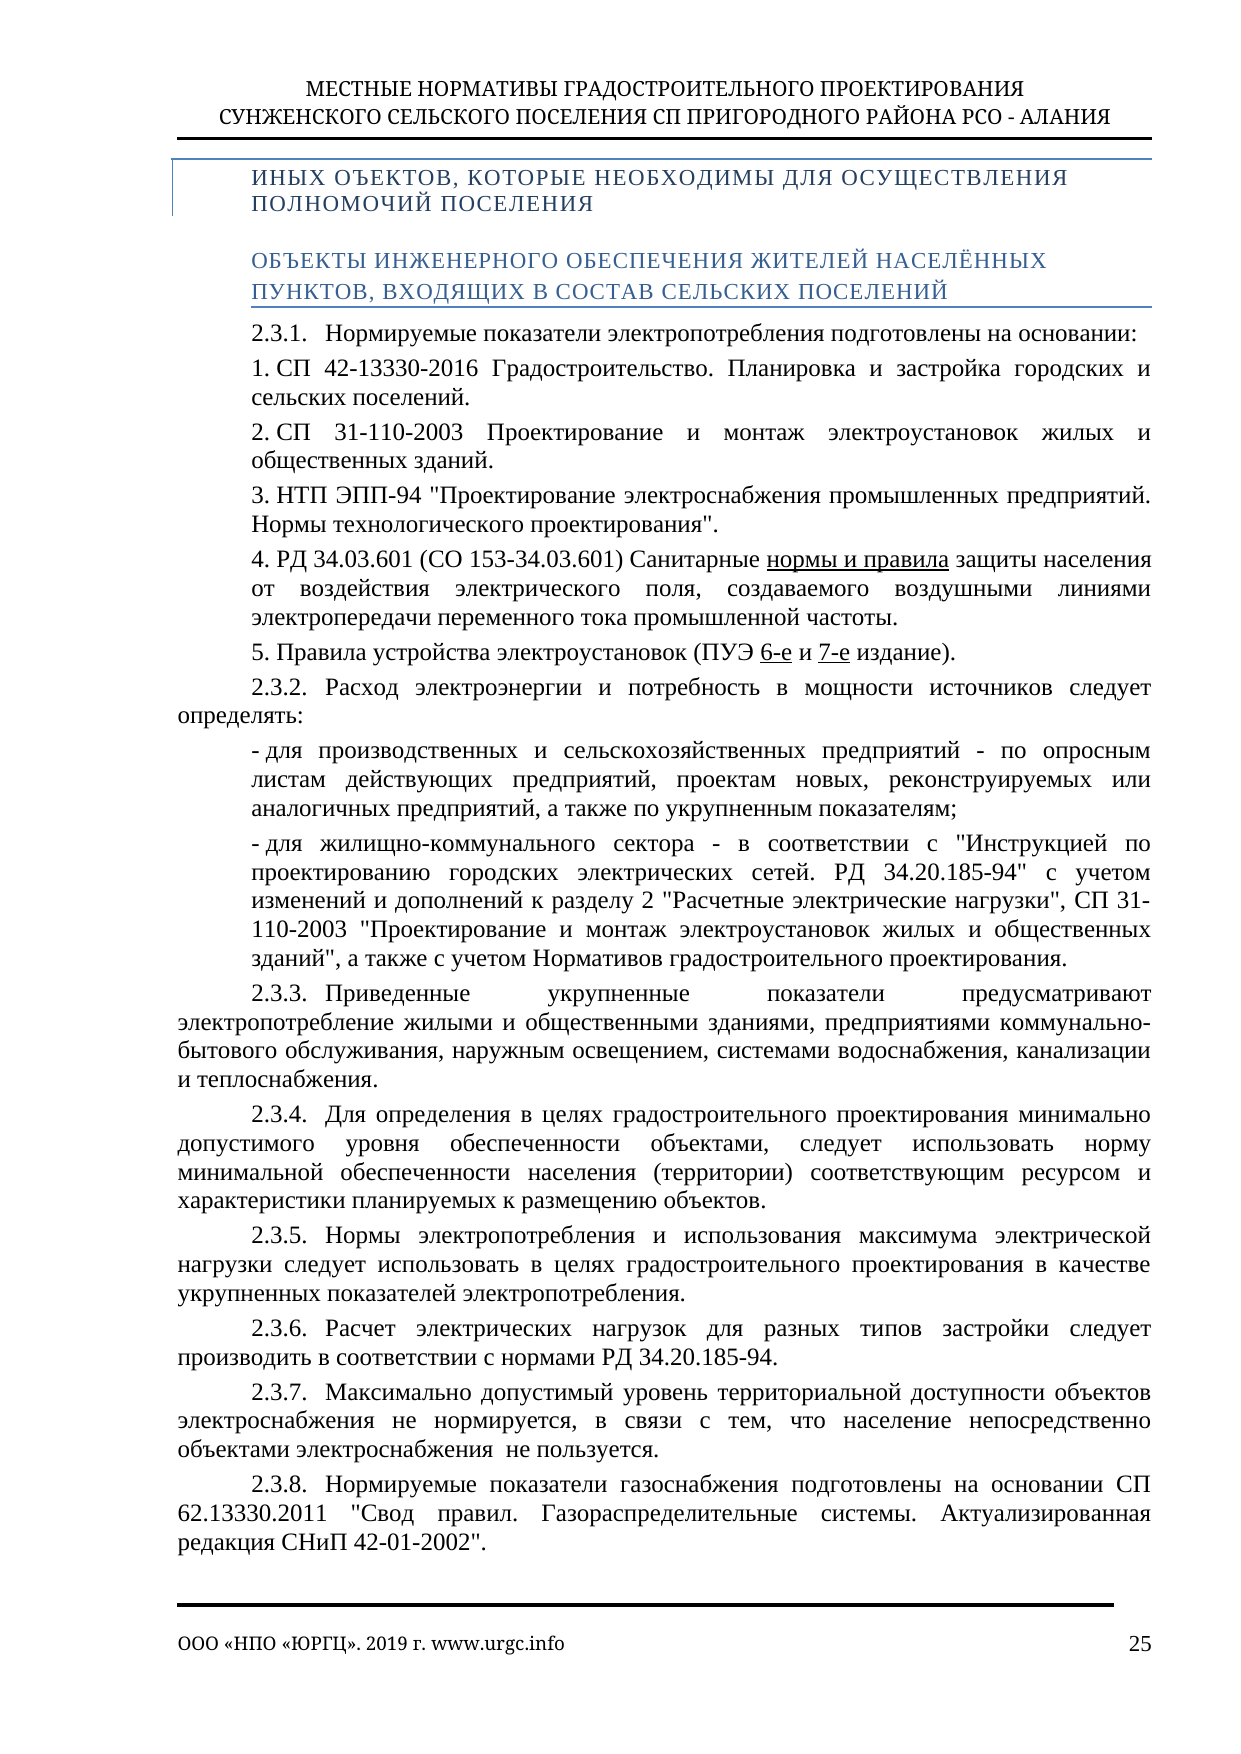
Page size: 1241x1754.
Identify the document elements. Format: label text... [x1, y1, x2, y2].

subtitle Объекты инженерного обеспечения жителей населённых пунктов, входящих в состав сельских поселений [251, 247, 1152, 306]
list Расчет электрических нагрузок для разных типов застройки следует производить в соответствии с нормами РД 34.20.185-94. [177, 1313, 1152, 1370]
list Нормируемые показатели газоснабжения подготовлены на основании СП 62.13330.2011 "Свод правил. Газораспределительные системы. Актуализированная редакция СНиП 42-01-2002". [177, 1469, 1152, 1555]
list Максимально допустимый уровень территориальной доступности объектов электроснабжения не нормируется, в связи с тем, что население непосредственно объектами электроснабжения не пользуется. [177, 1377, 1152, 1463]
text 5. Правила устройства электроустановок (ПУЭ 6-е и 7-е издание). [251, 637, 1152, 665]
list Расход электроэнергии и потребность в мощности источников следует определять: [177, 672, 1152, 729]
text - для жилищно-коммунального сектора - в соответствии с "Инструкцией по проектированию городских электрических сетей. РД 34.20.185-94" с учетом изменений и дополнений к разделу 2 "Расчетные электрические нагрузки", СП 31-110-2003 "Проектирование и монтаж электроустановок жилых и общественных зданий", а также с учетом Нормативов градостроительного проектирования. [251, 828, 1152, 972]
text 3. НТП ЭПП-94 "Проектирование электроснабжения промышленных предприятий. Нормы технологического проектирования". [251, 480, 1152, 538]
text 4. РД 34.03.601 (СО 153-34.03.601) Санитарные нормы и правила защиты населения от воздействия электрического поля, создаваемого воздушными линиями электропередачи переменного тока промышленной частоты. [251, 544, 1152, 630]
text - для производственных и сельскохозяйственных предприятий - по опросным листам действующих предприятий, проектам новых, реконструируемых или аналогичных предприятий, а также по укрупненным показателям; [251, 735, 1152, 822]
list Нормы электропотребления и использования максимума электрической нагрузки следует использовать в целях градостроительного проектирования в качестве укрупненных показателей электропотребления. [177, 1220, 1152, 1307]
list Нормируемые показатели электропотребления подготовлены на основании: [177, 318, 1152, 347]
text 2. СП 31-110-2003 Проектирование и монтаж электроустановок жилых и общественных зданий. [251, 417, 1152, 474]
list Для определения в целях градостроительного проектирования минимально допустимого уровня обеспеченности объектами, следует использовать норму минимальной обеспеченности населения (территории) соответствующим ресурсом и характеристики планируемых к размещению объектов. [177, 1099, 1152, 1214]
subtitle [173, 160, 1152, 216]
text 1. СП 42-13330-2016 Градостроительство. Планировка и застройка городских и сельских поселений. [251, 353, 1152, 410]
list Приведенные укрупненные показатели предусматривают электропотребление жилыми и общественными зданиями, предприятиями коммунально-бытового обслуживания, наружным освещением, системами водоснабжения, канализации и теплоснабжения. [177, 978, 1152, 1093]
